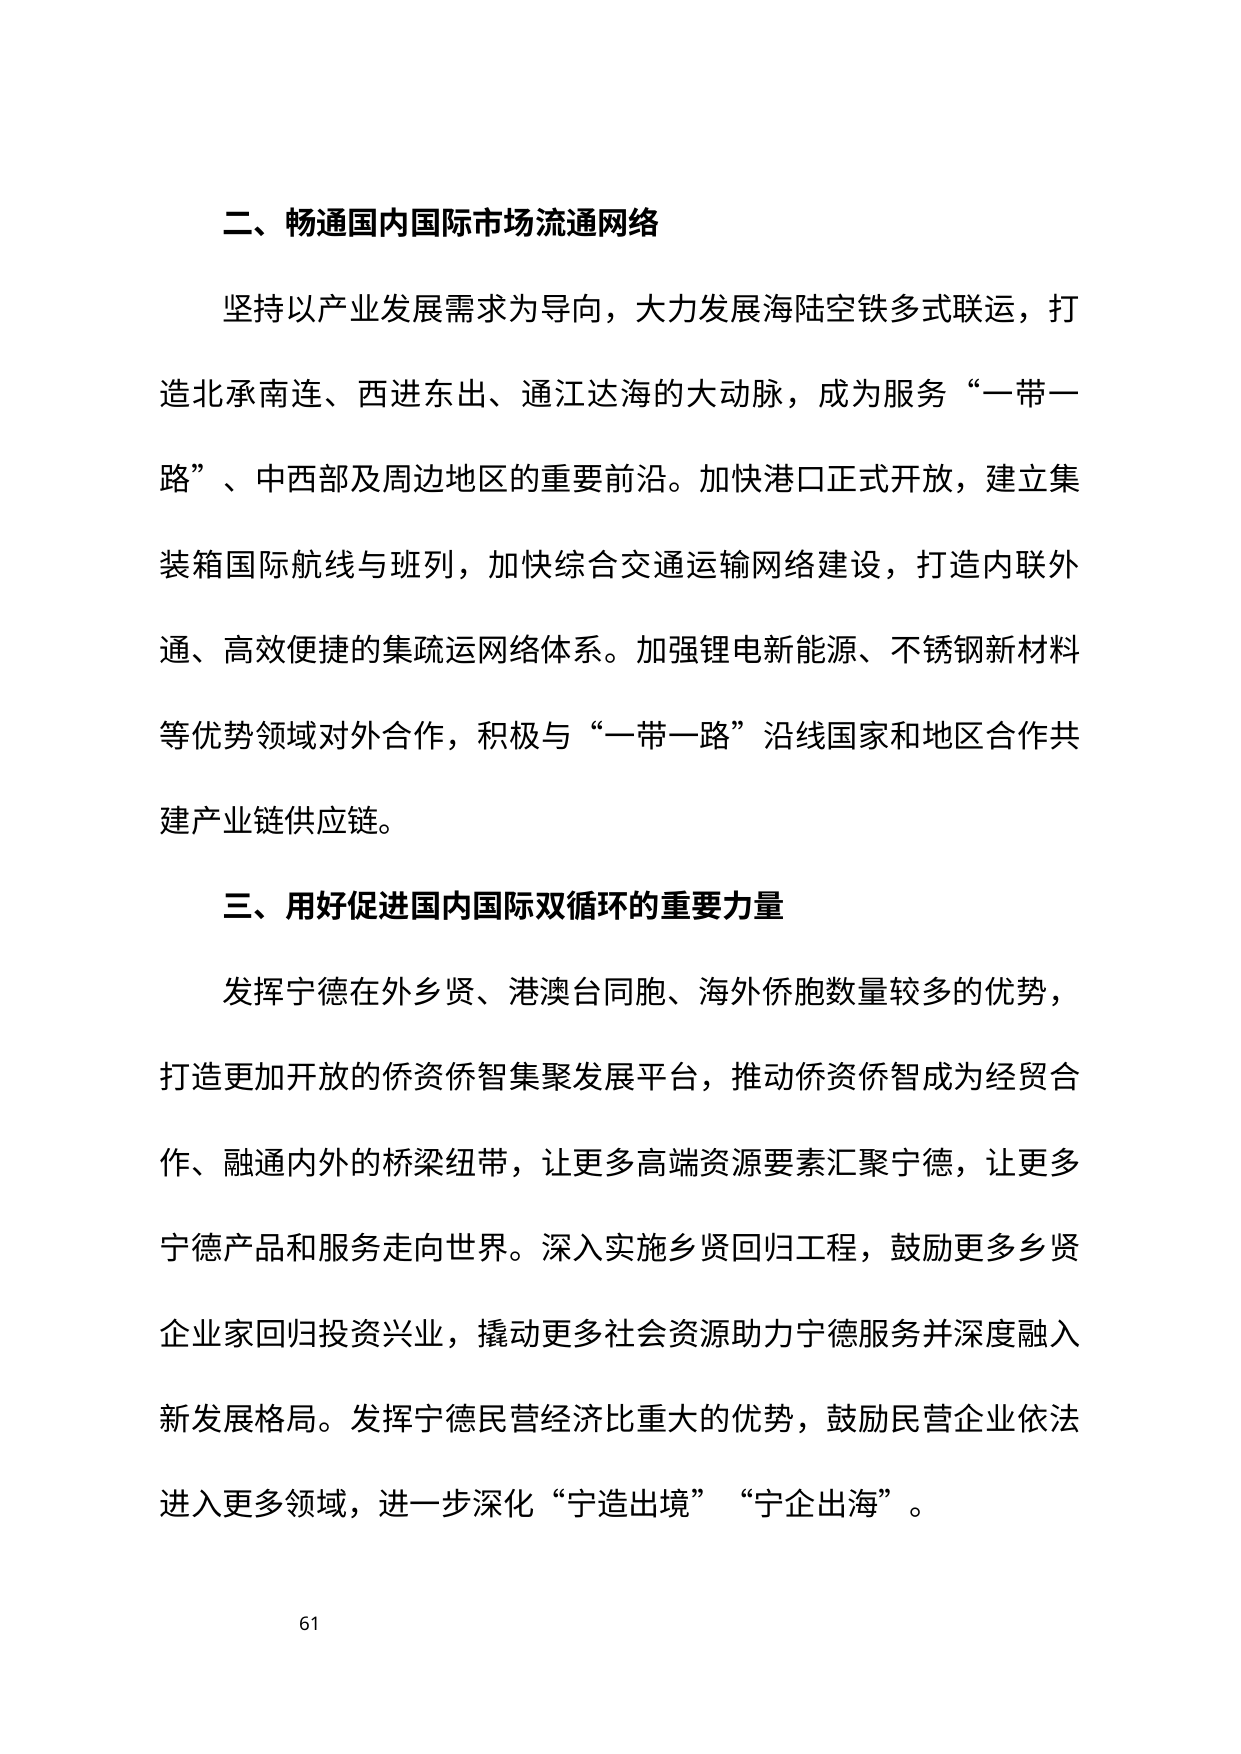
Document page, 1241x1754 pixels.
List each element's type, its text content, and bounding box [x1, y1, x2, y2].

text 二、畅通国内国际市场流通网络 [159, 178, 1081, 264]
text 三、用好促进国内国际双循环的重要力量 [159, 862, 1081, 947]
text 坚持以产业发展需求为导向，大力发展海陆空铁多式联运，打造北承南连、西进东出、通江达海的大动脉，成为服务“一带一路”、中西部及周边地区的重要前沿。加快港口正式开放，建立集装箱国际航线与班列，加快综合交通运输网络建设，打造内联外通、高效便捷的集疏运网络体系。加强锂电新能源、不锈钢新材料等优势领域对外合作，积极与“一带一路”沿线国家和地区合作共建产业链供应链。 [159, 264, 1081, 862]
text 发挥宁德在外乡贤、港澳台同胞、海外侨胞数量较多的优势，打造更加开放的侨资侨智集聚发展平台，推动侨资侨智成为经贸合作、融通内外的桥梁纽带，让更多高端资源要素汇聚宁德，让更多宁德产品和服务走向世界。深入实施乡贤回归工程，鼓励更多乡贤企业家回归投资兴业，撬动更多社会资源助力宁德服务并深度融入新发展格局。发挥宁德民营经济比重大的优势，鼓励民营企业依法进入更多领域，进一步深化“宁造出境”“宁企出海”。 [159, 947, 1081, 1545]
